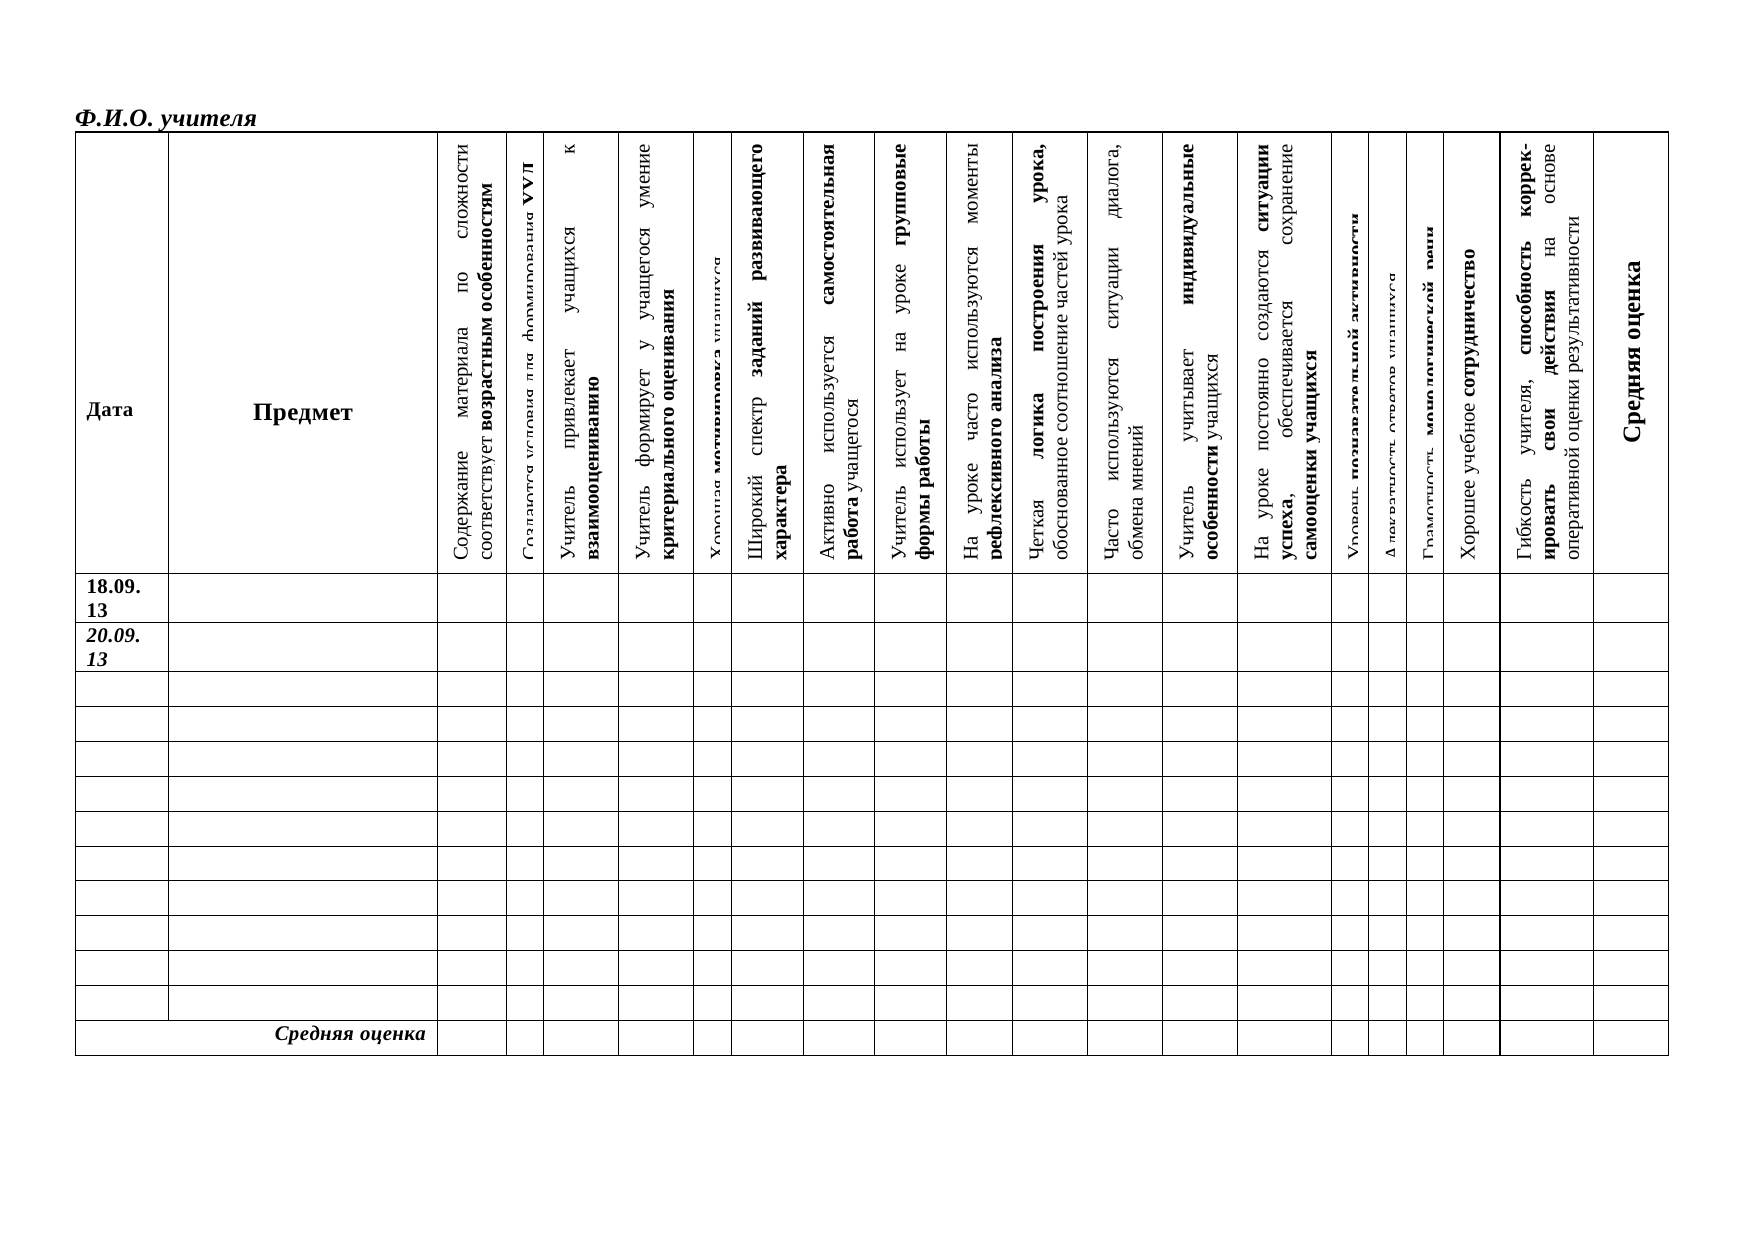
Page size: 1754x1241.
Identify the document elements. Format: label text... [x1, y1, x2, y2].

table_cell [875, 1021, 946, 1055]
table_cell [1501, 574, 1593, 622]
table_cell [507, 847, 543, 880]
table_cell [1163, 986, 1237, 1020]
table_cell [1369, 986, 1406, 1020]
table_cell [507, 1021, 543, 1055]
table_cell [694, 847, 731, 880]
table_cell [875, 881, 946, 915]
table_cell [507, 986, 543, 1020]
table_cell [438, 1021, 506, 1055]
table_cell [1332, 847, 1368, 880]
table_cell [1013, 777, 1087, 811]
table_cell [947, 623, 1012, 671]
table_header Хорошее учебное сотрудничество [1444, 133, 1499, 573]
table_cell [1501, 916, 1593, 950]
table_cell [1369, 742, 1406, 776]
table_cell [438, 707, 506, 741]
table_cell [1594, 951, 1668, 985]
table_header На уроке постоянно создаются ситуации успеха, обеспечивается сохранение самооценки учащихся [1238, 133, 1331, 573]
table_cell [1594, 672, 1668, 706]
table_cell [732, 1021, 803, 1055]
table_cell [732, 623, 803, 671]
table_cell [1594, 742, 1668, 776]
table_cell [544, 742, 618, 776]
table_cell [1444, 574, 1499, 622]
table_cell [1332, 916, 1368, 950]
table_cell [1332, 881, 1368, 915]
table_cell [804, 847, 874, 880]
table_cell [507, 707, 543, 741]
table_cell [76, 916, 168, 950]
table_cell [732, 777, 803, 811]
table_cell [1013, 812, 1087, 846]
table_cell [1444, 881, 1499, 915]
table_header Создаются условия для формирования УУД [507, 133, 543, 573]
table_cell [947, 672, 1012, 706]
table_cell [1163, 672, 1237, 706]
table_cell [1369, 672, 1406, 706]
table_header Средняя оценка [1594, 133, 1668, 573]
table_cell [1013, 951, 1087, 985]
table_cell [875, 916, 946, 950]
table_header Уровень познавательной активности [1332, 133, 1368, 573]
table_cell [804, 672, 874, 706]
table_cell [804, 951, 874, 985]
table_cell [1369, 847, 1406, 880]
table_cell [1501, 847, 1593, 880]
table_cell [947, 986, 1012, 1020]
table_cell [1407, 812, 1443, 846]
table_cell [76, 847, 168, 880]
table_cell [732, 916, 803, 950]
table_header Четкая логика построения урока, обоснованное соотношение частей урока [1013, 133, 1087, 573]
table_cell [947, 812, 1012, 846]
table_header Учитель привлекает учащихся к взаимооцениванию [544, 133, 618, 573]
table_cell [1594, 916, 1668, 950]
table_cell [1013, 672, 1087, 706]
table_cell [694, 742, 731, 776]
table_cell [694, 777, 731, 811]
table_cell [1163, 1021, 1237, 1055]
table_cell [544, 986, 618, 1020]
table_cell [1594, 847, 1668, 880]
table_cell [1369, 777, 1406, 811]
table_cell [1088, 574, 1162, 622]
table_cell [1238, 623, 1331, 671]
table_cell [732, 707, 803, 741]
table_cell [1332, 812, 1368, 846]
table_cell [544, 777, 618, 811]
table_cell [1163, 847, 1237, 880]
table_cell 20.09. 13 [76, 623, 168, 671]
table_cell [438, 777, 506, 811]
table_cell [544, 672, 618, 706]
table_cell [438, 916, 506, 950]
table_cell [1163, 916, 1237, 950]
table_cell [1163, 623, 1237, 671]
table_cell [875, 812, 946, 846]
table_cell [1501, 881, 1593, 915]
table_cell [1369, 881, 1406, 915]
table_cell [1594, 777, 1668, 811]
table_cell [804, 623, 874, 671]
table_cell [619, 574, 693, 622]
table_cell [507, 672, 543, 706]
table_cell [507, 574, 543, 622]
table_cell 18.09. 13 [76, 574, 168, 622]
table_cell [947, 777, 1012, 811]
table_cell [169, 881, 437, 915]
table_cell [1501, 672, 1593, 706]
table_cell [1407, 881, 1443, 915]
table_cell [1369, 812, 1406, 846]
table_cell [1407, 916, 1443, 950]
table_cell [947, 847, 1012, 880]
table_cell [1407, 986, 1443, 1020]
table_cell [438, 847, 506, 880]
table_cell [1407, 574, 1443, 622]
table_cell [1238, 1021, 1331, 1055]
table_cell [1369, 916, 1406, 950]
table_cell [1369, 1021, 1406, 1055]
table_cell [1369, 951, 1406, 985]
table_cell [1501, 742, 1593, 776]
table_cell [1088, 777, 1162, 811]
table_cell [1163, 707, 1237, 741]
table_cell [875, 951, 946, 985]
table_cell [1444, 672, 1499, 706]
table_cell [1088, 986, 1162, 1020]
table_cell [619, 777, 693, 811]
table_cell [732, 742, 803, 776]
table_cell [619, 986, 693, 1020]
table_cell [804, 1021, 874, 1055]
table_cell [804, 574, 874, 622]
table_cell [1238, 847, 1331, 880]
table_cell [694, 574, 731, 622]
table_cell [169, 623, 437, 671]
table_cell [694, 812, 731, 846]
table_cell [507, 916, 543, 950]
table_cell [619, 847, 693, 880]
table_cell [169, 812, 437, 846]
table_cell [544, 847, 618, 880]
table_cell [1013, 881, 1087, 915]
table_cell [804, 812, 874, 846]
table_cell Средняя оценка [76, 1021, 437, 1055]
table_cell [1407, 672, 1443, 706]
table_cell [1013, 847, 1087, 880]
table_cell [1332, 742, 1368, 776]
table_cell [169, 951, 437, 985]
table_header Предмет [169, 133, 437, 573]
table_cell [694, 986, 731, 1020]
table_cell [1332, 707, 1368, 741]
table_cell [732, 951, 803, 985]
table_cell [438, 951, 506, 985]
table_cell [438, 623, 506, 671]
table_cell [438, 986, 506, 1020]
table_cell [1332, 1021, 1368, 1055]
table_cell [169, 847, 437, 880]
table_cell [619, 1021, 693, 1055]
table_cell [507, 777, 543, 811]
table_cell [694, 881, 731, 915]
table_cell [694, 916, 731, 950]
table_cell [1444, 1021, 1499, 1055]
table_cell [438, 812, 506, 846]
table_cell [438, 574, 506, 622]
table_cell [804, 916, 874, 950]
table_cell [619, 623, 693, 671]
table_cell [1501, 1021, 1593, 1055]
table_cell [544, 1021, 618, 1055]
table_cell [1238, 707, 1331, 741]
table_cell [169, 986, 437, 1020]
table_header Хорошая мотивировка учащихся [694, 133, 731, 573]
table_cell [1238, 916, 1331, 950]
table_cell [875, 742, 946, 776]
table_cell [1332, 623, 1368, 671]
table_cell [76, 777, 168, 811]
table_cell [1407, 707, 1443, 741]
table_cell [507, 742, 543, 776]
table_cell [1088, 707, 1162, 741]
table_cell [875, 623, 946, 671]
table_cell [1238, 777, 1331, 811]
table_cell [1332, 574, 1368, 622]
table_cell [1013, 916, 1087, 950]
table_cell [1332, 951, 1368, 985]
table_header Грамотность монологической речи [1407, 133, 1443, 573]
table_cell [169, 916, 437, 950]
table_header Учитель формирует у учащегося умение критериального оценивания [619, 133, 693, 573]
table_cell [694, 623, 731, 671]
table_cell [76, 812, 168, 846]
table_cell [1594, 812, 1668, 846]
table_cell [875, 777, 946, 811]
table_cell [1088, 1021, 1162, 1055]
table_cell [619, 812, 693, 846]
table_cell [947, 881, 1012, 915]
table_cell [1013, 707, 1087, 741]
table_header Содержание материала по сложности соответствует возрастным особенностям [438, 133, 506, 573]
table_cell [1444, 916, 1499, 950]
table_header Активно используется самостоятельная работа учащегося [804, 133, 874, 573]
table_cell [1444, 951, 1499, 985]
table_cell [732, 812, 803, 846]
table_cell [1013, 623, 1087, 671]
table_cell [875, 986, 946, 1020]
table_cell [438, 742, 506, 776]
table_cell [804, 777, 874, 811]
table_cell [169, 672, 437, 706]
table_cell [544, 707, 618, 741]
table_cell [875, 574, 946, 622]
table_cell [947, 574, 1012, 622]
table_cell [76, 707, 168, 741]
table_cell [1088, 881, 1162, 915]
table_cell [1238, 742, 1331, 776]
table_cell [1163, 951, 1237, 985]
table_cell [1501, 986, 1593, 1020]
table_cell [1407, 777, 1443, 811]
table_cell [875, 847, 946, 880]
table_cell [1163, 574, 1237, 622]
table_cell [76, 672, 168, 706]
table_cell [169, 742, 437, 776]
table_cell [1501, 812, 1593, 846]
table_cell [1163, 777, 1237, 811]
table_cell [76, 986, 168, 1020]
table_cell [1088, 812, 1162, 846]
table_cell [732, 672, 803, 706]
table_cell [1163, 742, 1237, 776]
table_cell [1594, 986, 1668, 1020]
table_cell [1501, 777, 1593, 811]
table_cell [438, 672, 506, 706]
table_cell [875, 672, 946, 706]
table_cell [1407, 742, 1443, 776]
table_cell [544, 574, 618, 622]
table_cell [804, 742, 874, 776]
table_cell [1088, 951, 1162, 985]
table_cell [1163, 812, 1237, 846]
table_cell [1594, 574, 1668, 622]
table_header Адекватность ответов учащихся [1369, 133, 1406, 573]
table_cell [619, 951, 693, 985]
text Ф.И.О. учителя [75, 103, 1660, 131]
table_cell [1088, 847, 1162, 880]
table_cell [1013, 986, 1087, 1020]
table_header На уроке часто используются моменты рефлексивного анализа [947, 133, 1012, 573]
table_cell [1332, 986, 1368, 1020]
table_cell [1238, 672, 1331, 706]
table_cell [804, 707, 874, 741]
table_cell [507, 812, 543, 846]
table_cell [1163, 881, 1237, 915]
table_cell [694, 707, 731, 741]
table_cell [544, 812, 618, 846]
table_cell [507, 623, 543, 671]
table_cell [1444, 742, 1499, 776]
table_cell [1013, 742, 1087, 776]
table_cell [1444, 847, 1499, 880]
table_header Широкий спектр заданий развивающего характера [732, 133, 803, 573]
table_cell [947, 1021, 1012, 1055]
table_cell [1444, 986, 1499, 1020]
table_cell [1501, 951, 1593, 985]
table_cell [1238, 986, 1331, 1020]
table_cell [1444, 623, 1499, 671]
table_cell [1369, 623, 1406, 671]
table_cell [1013, 1021, 1087, 1055]
table_cell [732, 881, 803, 915]
table_cell [507, 951, 543, 985]
table_cell [732, 574, 803, 622]
table_cell [438, 881, 506, 915]
table_cell [1501, 623, 1593, 671]
table_cell [1594, 623, 1668, 671]
table_cell [1407, 951, 1443, 985]
table_cell [1594, 707, 1668, 741]
table_cell [1369, 707, 1406, 741]
table_cell [947, 951, 1012, 985]
table_cell [947, 742, 1012, 776]
table_cell [76, 881, 168, 915]
table_cell [1407, 1021, 1443, 1055]
table_cell [544, 951, 618, 985]
table_cell [694, 1021, 731, 1055]
table_cell [1444, 707, 1499, 741]
table_header Учитель использует на уроке групповые формы работы [875, 133, 946, 573]
table_cell [169, 777, 437, 811]
table_cell [76, 951, 168, 985]
table_cell [1088, 742, 1162, 776]
table_cell [1407, 623, 1443, 671]
table_cell [694, 672, 731, 706]
table_cell [947, 707, 1012, 741]
table_cell [1013, 574, 1087, 622]
table_cell [619, 707, 693, 741]
table_cell [804, 881, 874, 915]
table_cell [947, 916, 1012, 950]
table_cell [544, 623, 618, 671]
table_cell [1332, 672, 1368, 706]
table_cell [619, 916, 693, 950]
table_cell [1501, 707, 1593, 741]
table_header Часто используются ситуации диалога, обмена мнений [1088, 133, 1162, 573]
table_header Учитель учитывает индивидуальные особенности учащихся [1163, 133, 1237, 573]
table_cell [619, 742, 693, 776]
table_cell [1407, 847, 1443, 880]
table_cell [732, 847, 803, 880]
table_cell [1238, 881, 1331, 915]
table_cell [1088, 672, 1162, 706]
table_cell [732, 986, 803, 1020]
table_cell [619, 672, 693, 706]
table_cell [169, 707, 437, 741]
table_cell [1594, 881, 1668, 915]
table_cell [1369, 574, 1406, 622]
table_cell [1088, 916, 1162, 950]
table_cell [1594, 1021, 1668, 1055]
table_cell [169, 574, 437, 622]
table_cell [619, 881, 693, 915]
table_cell [544, 916, 618, 950]
table_cell [507, 881, 543, 915]
table_cell [1088, 623, 1162, 671]
table_cell [875, 707, 946, 741]
table_cell [1238, 951, 1331, 985]
table_cell [1238, 812, 1331, 846]
table_cell [1444, 777, 1499, 811]
table_header Гибкость учителя, способность коррек-ировать свои действия на основе оперативной оценки результативности [1501, 133, 1593, 573]
table_header Дата [76, 133, 168, 573]
table_cell [1238, 574, 1331, 622]
table_cell [1444, 812, 1499, 846]
table_cell [804, 986, 874, 1020]
table_cell [694, 951, 731, 985]
table_cell [76, 742, 168, 776]
table_cell [1332, 777, 1368, 811]
table_cell [544, 881, 618, 915]
